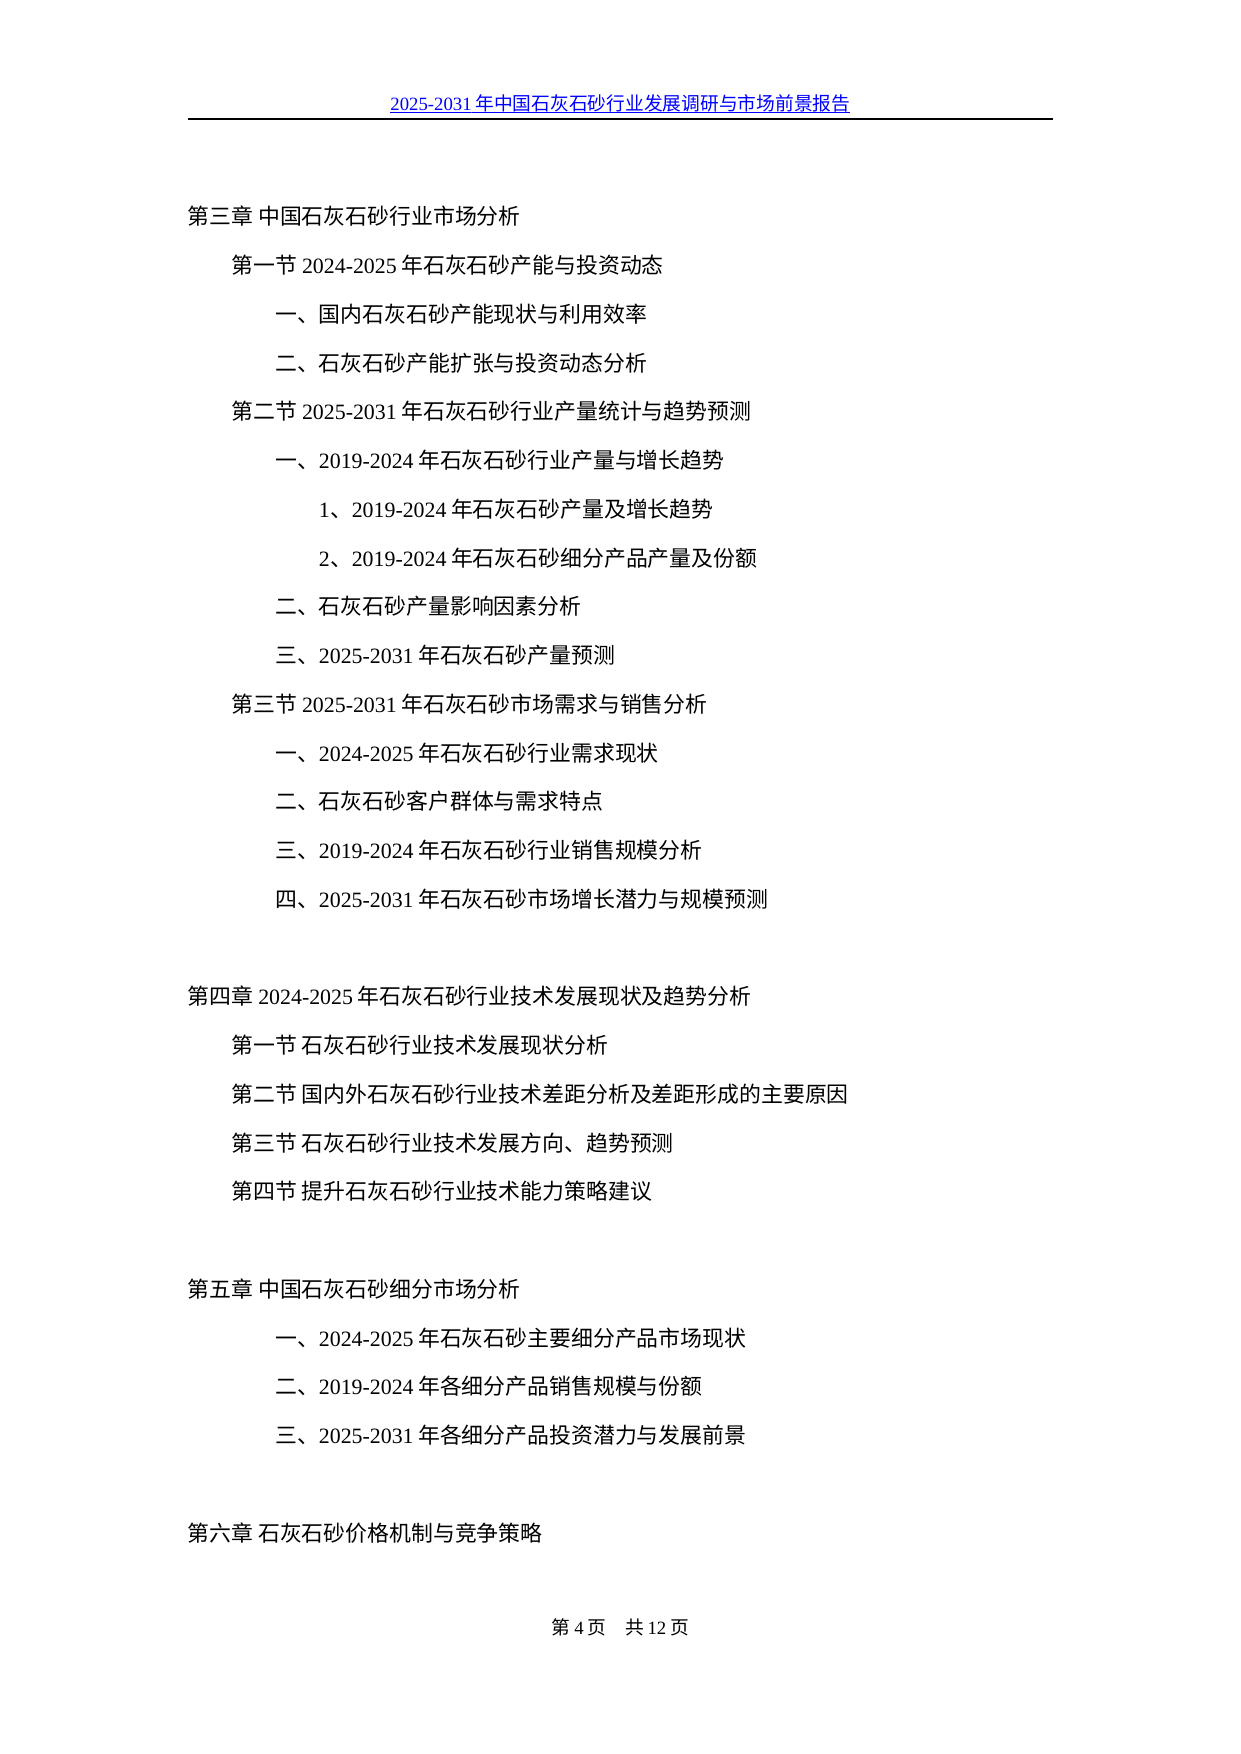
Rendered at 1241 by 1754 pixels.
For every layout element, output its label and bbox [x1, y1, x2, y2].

text [187, 150, 1053, 1548]
